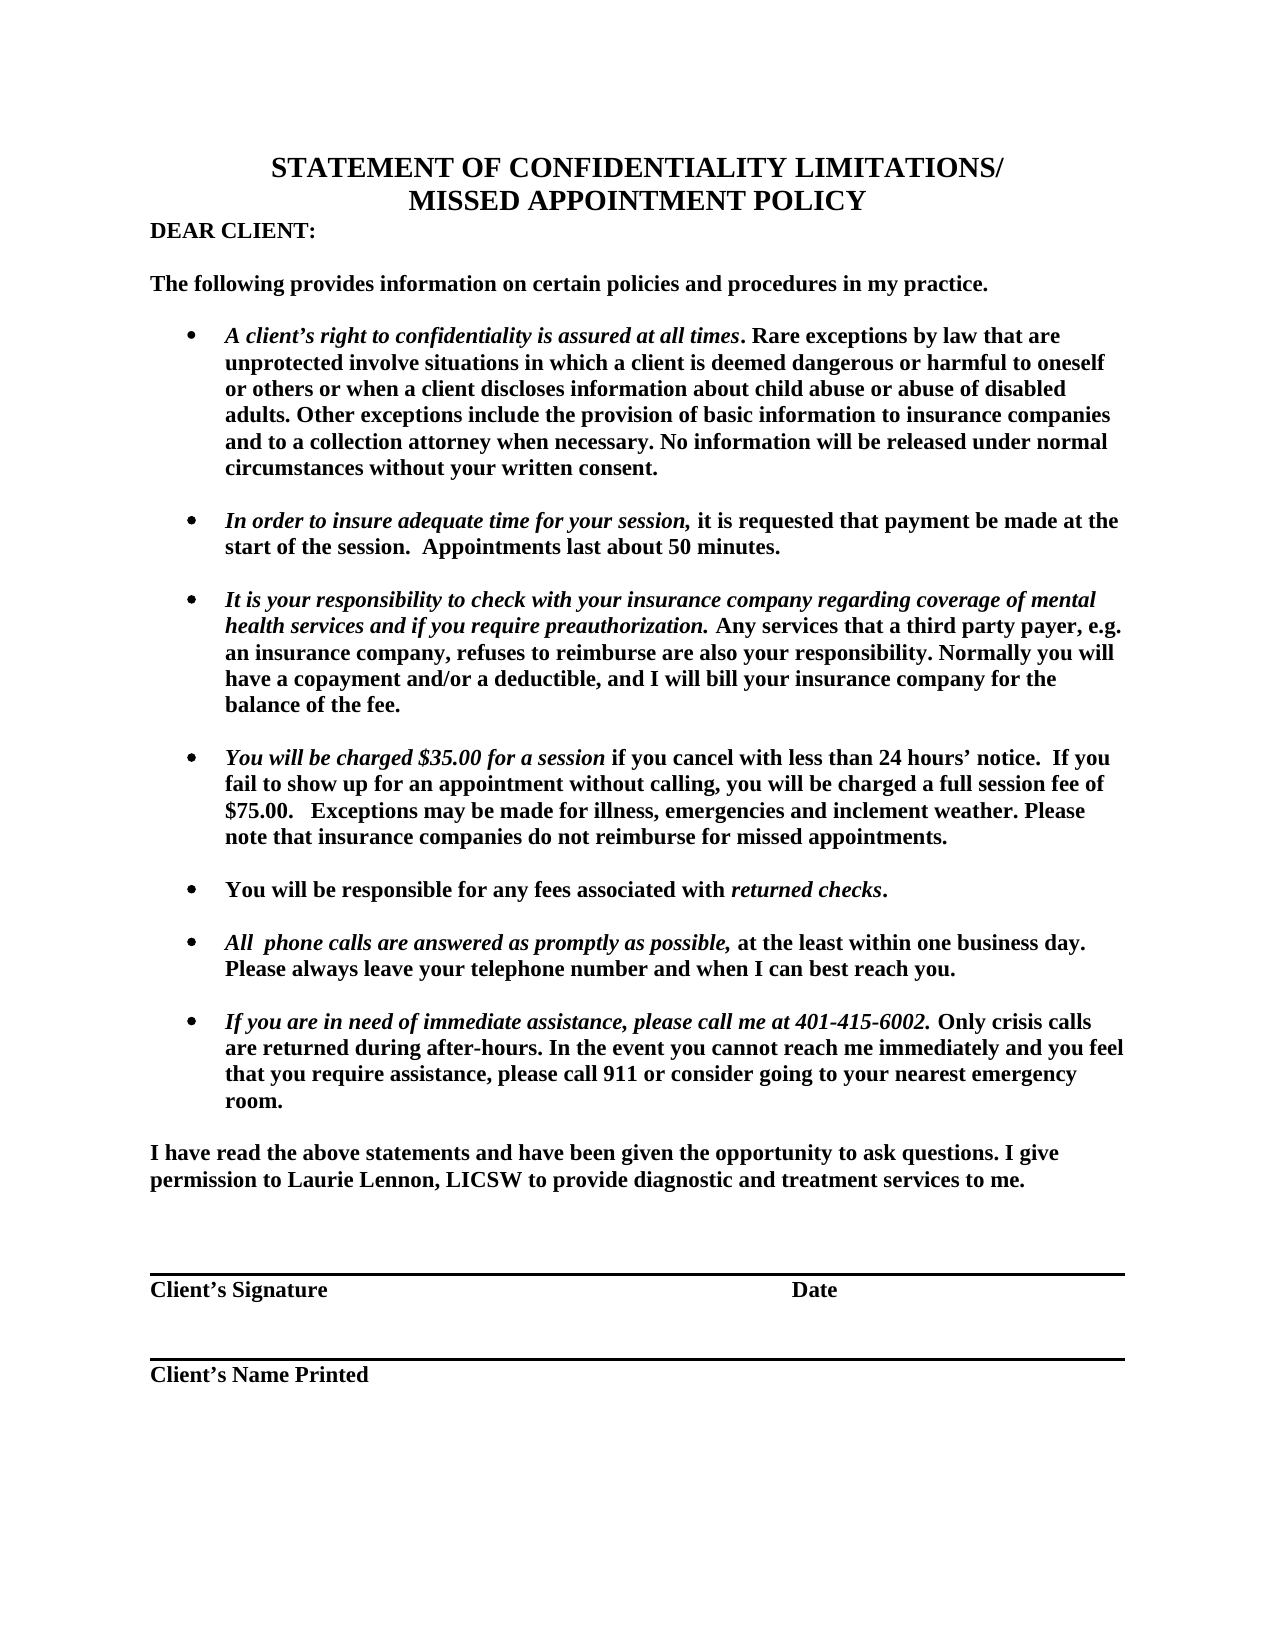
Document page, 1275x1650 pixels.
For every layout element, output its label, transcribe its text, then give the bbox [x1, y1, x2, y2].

list A client’s right to confidentiality is assured at all times. Rare exceptions by law that are unprotected involve situations in which a client is deemed dangerous or harmful to oneself or others or when a client discloses information about child abuse or abuse of disabled adults. Other exceptions include the provision of basic information to insurance companies and to a collection attorney when necessary. No information will be released under normal circumstances without your written consent. [187, 322, 1125, 481]
subtitle Client’s Name Printed [150, 1361, 1125, 1387]
list It is your responsibility to check with your insurance company regarding coverage of mental health services and if you require preauthorization. Any services that a third party payer, e.g. an insurance company, refuses to reimburse are also your responsibility. Normally you will have a copayment and/or a deductible, and I will bill your insurance company for the balance of the fee. [187, 586, 1125, 718]
text I have read the above statements and have been given the opportunity to ask questions. I give permission to Laurie Lennon, LICSW to provide diagnostic and treatment services to me. [150, 1139, 1125, 1192]
list You will be charged $35.00 for a session if you cancel with less than 24 hours’ notice. If you fail to show up for an appointment without calling, you will be charged a full session fee of $75.00. Exceptions may be made for illness, emergencies and inclement weather. Please note that insurance companies do not reimburse for missed appointments. [187, 744, 1125, 849]
list If you are in need of immediate assistance, please call me at 401-415-6002. Only crisis calls are returned during after-hours. In the event you cannot reach me immediately and you feel that you require assistance, please call 911 or consider going to your nearest emergency room. [187, 1008, 1125, 1113]
list You will be responsible for any fees associated with returned checks. [187, 876, 1125, 902]
text DEAR CLIENT: [150, 217, 1125, 243]
text Client’s Signature Date [150, 1276, 1125, 1303]
title MISSED APPOINTMENT POLICY [150, 183, 1125, 217]
list In order to insure adequate time for your session, it is requested that payment be made at the start of the session. Appointments last about 50 minutes. [187, 507, 1125, 560]
list All phone calls are answered as promptly as possible, at the least within one business day. Please always leave your telephone number and when I can best reach you. [187, 929, 1125, 981]
title STATEMENT OF CONFIDENTIALITY LIMITATIONS/ [150, 150, 1125, 183]
text The following provides information on certain policies and procedures in my practice. [150, 270, 1125, 296]
